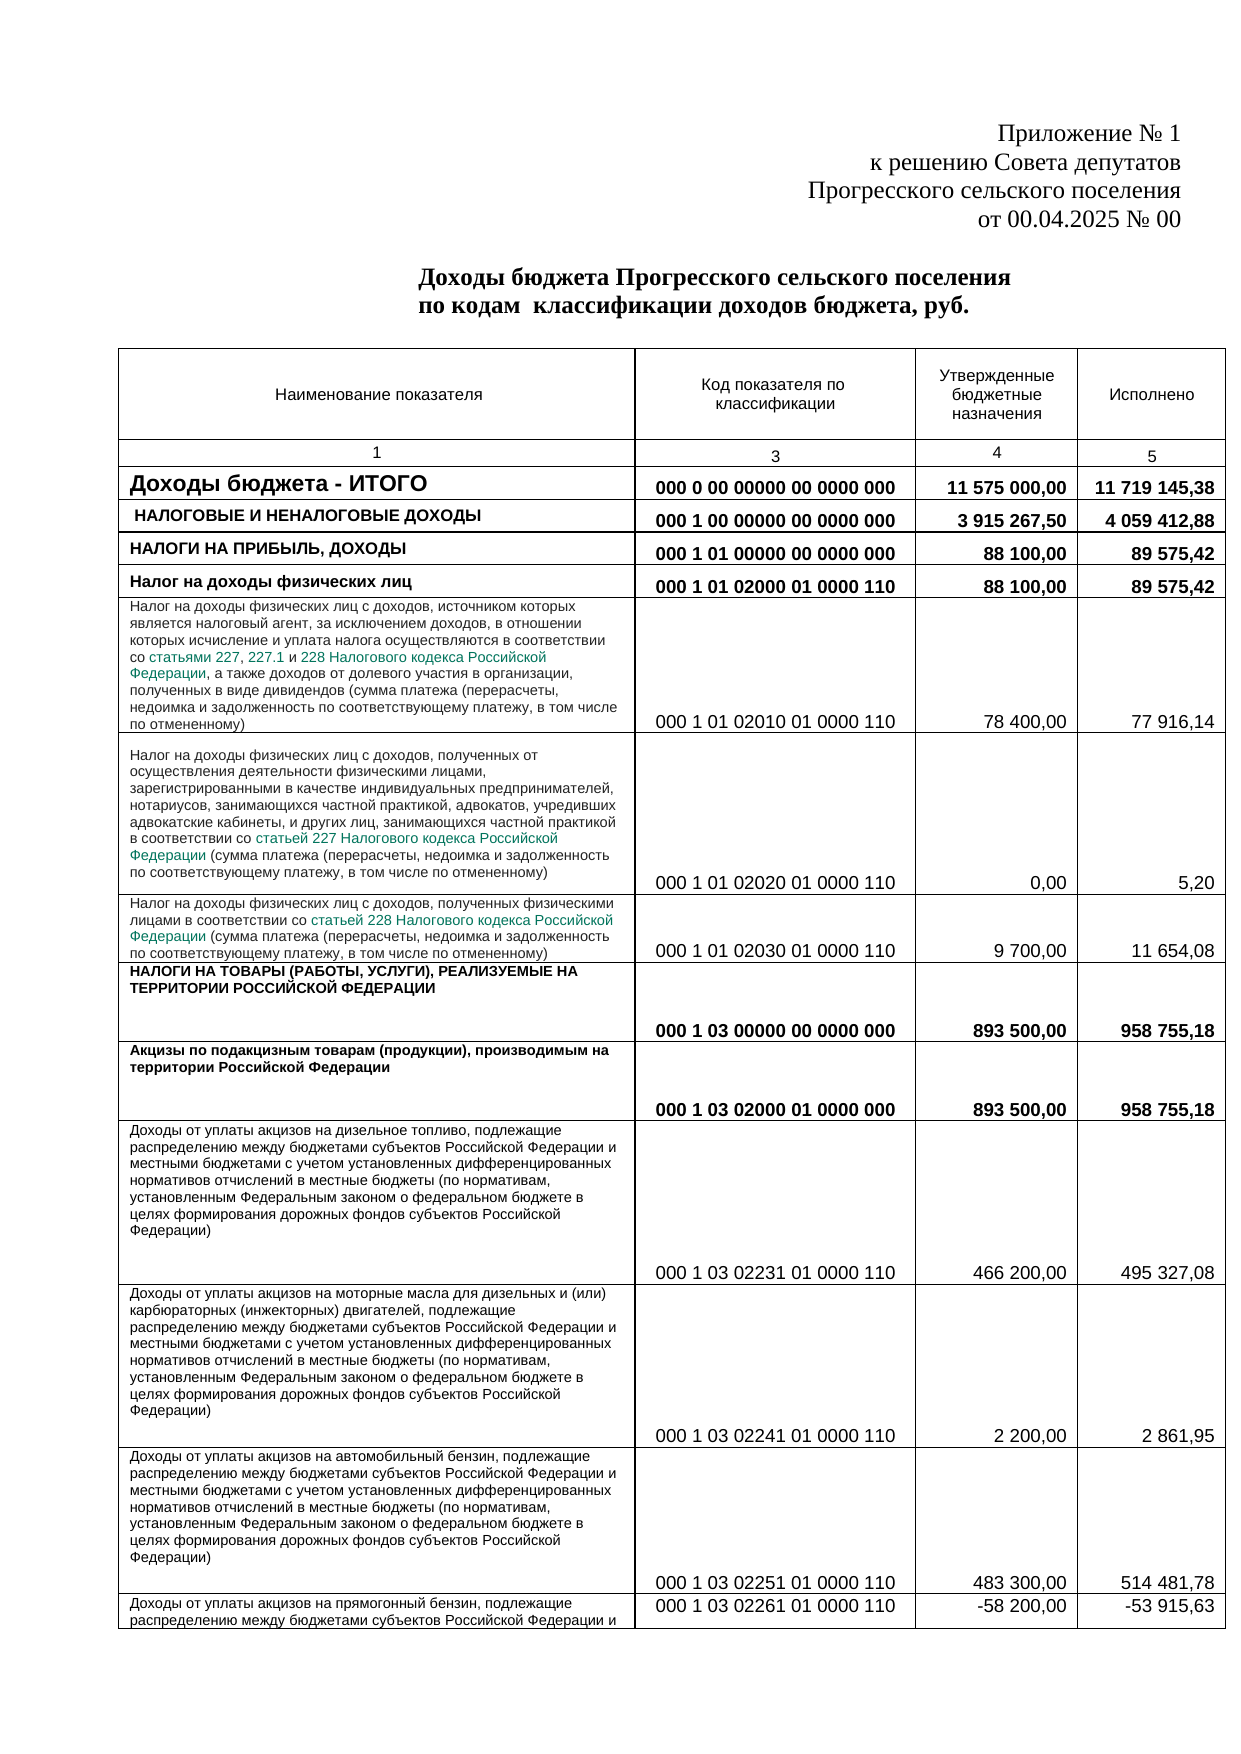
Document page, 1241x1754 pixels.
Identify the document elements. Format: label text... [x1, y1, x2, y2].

table_cell 88 100,00 [916, 533, 1077, 564]
table_cell 000 1 03 02251 01 0000 110 [636, 1448, 915, 1593]
table_header Наименование показателя [119, 349, 634, 439]
table_cell НАЛОГИ НА ПРИБЫЛЬ, ДОХОДЫ [119, 533, 634, 564]
table_cell 89 575,42 [1078, 533, 1225, 564]
table_cell 11 719 145,38 [1078, 467, 1225, 498]
table_cell Доходы от уплаты акцизов на автомобильный бензин, подлежащие распределению между бюджетами субъектов Российской Федерации и местными бюджетами с учетом установленных дифференцированных нормативов отчислений в местные бюджеты (по нормативам, установленным Федеральным законом о федеральном бюджете в целях формирования дорожных фондов субъектов Российской Федерации) [119, 1448, 634, 1593]
table_header Утвержденные бюджетные назначения [916, 349, 1077, 439]
table_cell НАЛОГОВЫЕ И НЕНАЛОГОВЫЕ ДОХОДЫ [119, 500, 634, 531]
table_cell Акцизы по подакцизным товарам (продукции), производимым на территории Российской Федерации [119, 1042, 634, 1120]
table_cell 9 700,00 [916, 895, 1077, 962]
table_cell 1 [119, 440, 634, 466]
table_cell 466 200,00 [916, 1121, 1077, 1284]
table_cell 514 481,78 [1078, 1448, 1225, 1593]
table_cell 89 575,42 [1078, 565, 1225, 597]
table_cell 5 [1078, 440, 1225, 466]
text от 00.04.2025 № 00 [118, 204, 1181, 233]
table_cell 000 1 01 02010 01 0000 110 [636, 598, 915, 732]
table_cell 000 1 01 02030 01 0000 110 [636, 895, 915, 962]
table_cell 77 916,14 [1078, 598, 1225, 732]
table_cell 2 200,00 [916, 1285, 1077, 1447]
table_cell Доходы бюджета - ИТОГО [119, 467, 634, 498]
table_cell 11 654,08 [1078, 895, 1225, 962]
table_cell НАЛОГИ НА ТОВАРЫ (РАБОТЫ, УСЛУГИ), РЕАЛИЗУЕМЫЕ НА ТЕРРИТОРИИ РОССИЙСКОЙ ФЕДЕРАЦИИ [119, 963, 634, 1041]
table_cell 5,20 [1078, 733, 1225, 893]
table_cell 3 915 267,50 [916, 500, 1077, 531]
table_cell 000 1 03 00000 00 0000 000 [636, 963, 915, 1041]
table_cell 000 1 03 02000 01 0000 000 [636, 1042, 915, 1120]
table_cell 893 500,00 [916, 1042, 1077, 1120]
table_cell 000 1 01 02020 01 0000 110 [636, 733, 915, 893]
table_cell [636, 1594, 915, 1628]
table_cell 495 327,08 [1078, 1121, 1225, 1284]
table_cell Налог на доходы физических лиц с доходов, полученных физическими лицами в соответствии со статьей 228 Налогового кодекса Российской Федерации (сумма платежа (перерасчеты, недоимка и задолженность по соответствующему платежу, в том числе по отмененному) [311, 895, 634, 962]
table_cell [119, 1594, 634, 1628]
table_header Исполнено [1078, 349, 1225, 439]
table_cell 88 100,00 [916, 565, 1077, 597]
table_cell 958 755,18 [1078, 1042, 1225, 1120]
table_cell 000 1 01 02000 01 0000 110 [636, 565, 915, 597]
table_cell 000 1 01 00000 00 0000 000 [636, 533, 915, 564]
table_cell 3 [636, 440, 915, 466]
table_cell Налог на доходы физических лиц с доходов, полученных от осуществления деятельности физическими лицами, зарегистрированными в качестве индивидуальных предпринимателей, нотариусов, занимающихся частной практикой, адвокатов, учредивших адвокатские кабинеты, и других лиц, занимающихся частной практикой в соответствии со статьей 227 Налогового кодекса Российской Федерации (сумма платежа (перерасчеты, недоимка и задолженность по соответствующему платежу, в том числе по отмененному) [119, 733, 634, 893]
table_cell 000 1 03 02231 01 0000 110 [636, 1121, 915, 1284]
table_cell 4 [916, 440, 1077, 466]
table_cell Налог на доходы физических лиц с доходов, источником которых является налоговый агент, за исключением доходов, в отношении которых исчисление и уплата налога осуществляются в соответствии со статьями 227, 227.1 и 228 Налогового кодекса Российской Федерации, а также доходов от долевого участия в организации, полученных в виде дивидендов (сумма платежа (перерасчеты, недоимка и задолженность по соответствующему платежу, в том числе по отмененному) [245, 598, 634, 732]
table_header Код показателя по классификации [636, 349, 915, 439]
text по кодам классификации доходов бюджета, руб. [118, 291, 1181, 319]
table_cell Налог на доходы физических лиц [119, 565, 634, 597]
table_cell -58 200,00 [916, 1594, 1077, 1628]
table_cell 11 575 000,00 [916, 467, 1077, 498]
text к решению Совета депутатов [118, 147, 1181, 176]
text Прогресского сельского поселения [118, 176, 1181, 204]
table_cell Доходы от уплаты акцизов на моторные масла для дизельных и (или) карбюраторных (инжекторных) двигателей, подлежащие распределению между бюджетами субъектов Российской Федерации и местными бюджетами с учетом установленных дифференцированных нормативов отчислений в местные бюджеты (по нормативам, установленным Федеральным законом о федеральном бюджете в целях формирования дорожных фондов субъектов Российской Федерации) [119, 1285, 634, 1447]
table_cell 000 1 00 00000 00 0000 000 [636, 500, 915, 531]
table_cell Доходы от уплаты акцизов на дизельное топливо, подлежащие распределению между бюджетами субъектов Российской Федерации и местными бюджетами с учетом установленных дифференцированных нормативов отчислений в местные бюджеты (по нормативам, установленным Федеральным законом о федеральном бюджете в целях формирования дорожных фондов субъектов Российской Федерации) [119, 1121, 634, 1284]
table_cell -53 915,63 [1078, 1594, 1225, 1628]
table_cell 483 300,00 [916, 1448, 1077, 1593]
table_cell 000 0 00 00000 00 0000 000 [636, 467, 915, 498]
text Приложение № 1 [118, 118, 1181, 147]
table_cell 893 500,00 [916, 963, 1077, 1041]
table_cell 958 755,18 [1078, 963, 1225, 1041]
table_cell 4 059 412,88 [1078, 500, 1225, 531]
text Доходы бюджета Прогресского сельского поселения [118, 262, 1181, 291]
table_cell 000 1 03 02241 01 0000 110 [636, 1285, 915, 1447]
table_cell 0,00 [916, 733, 1077, 893]
table_cell 78 400,00 [916, 598, 1077, 732]
table_cell 2 861,95 [1078, 1285, 1225, 1447]
